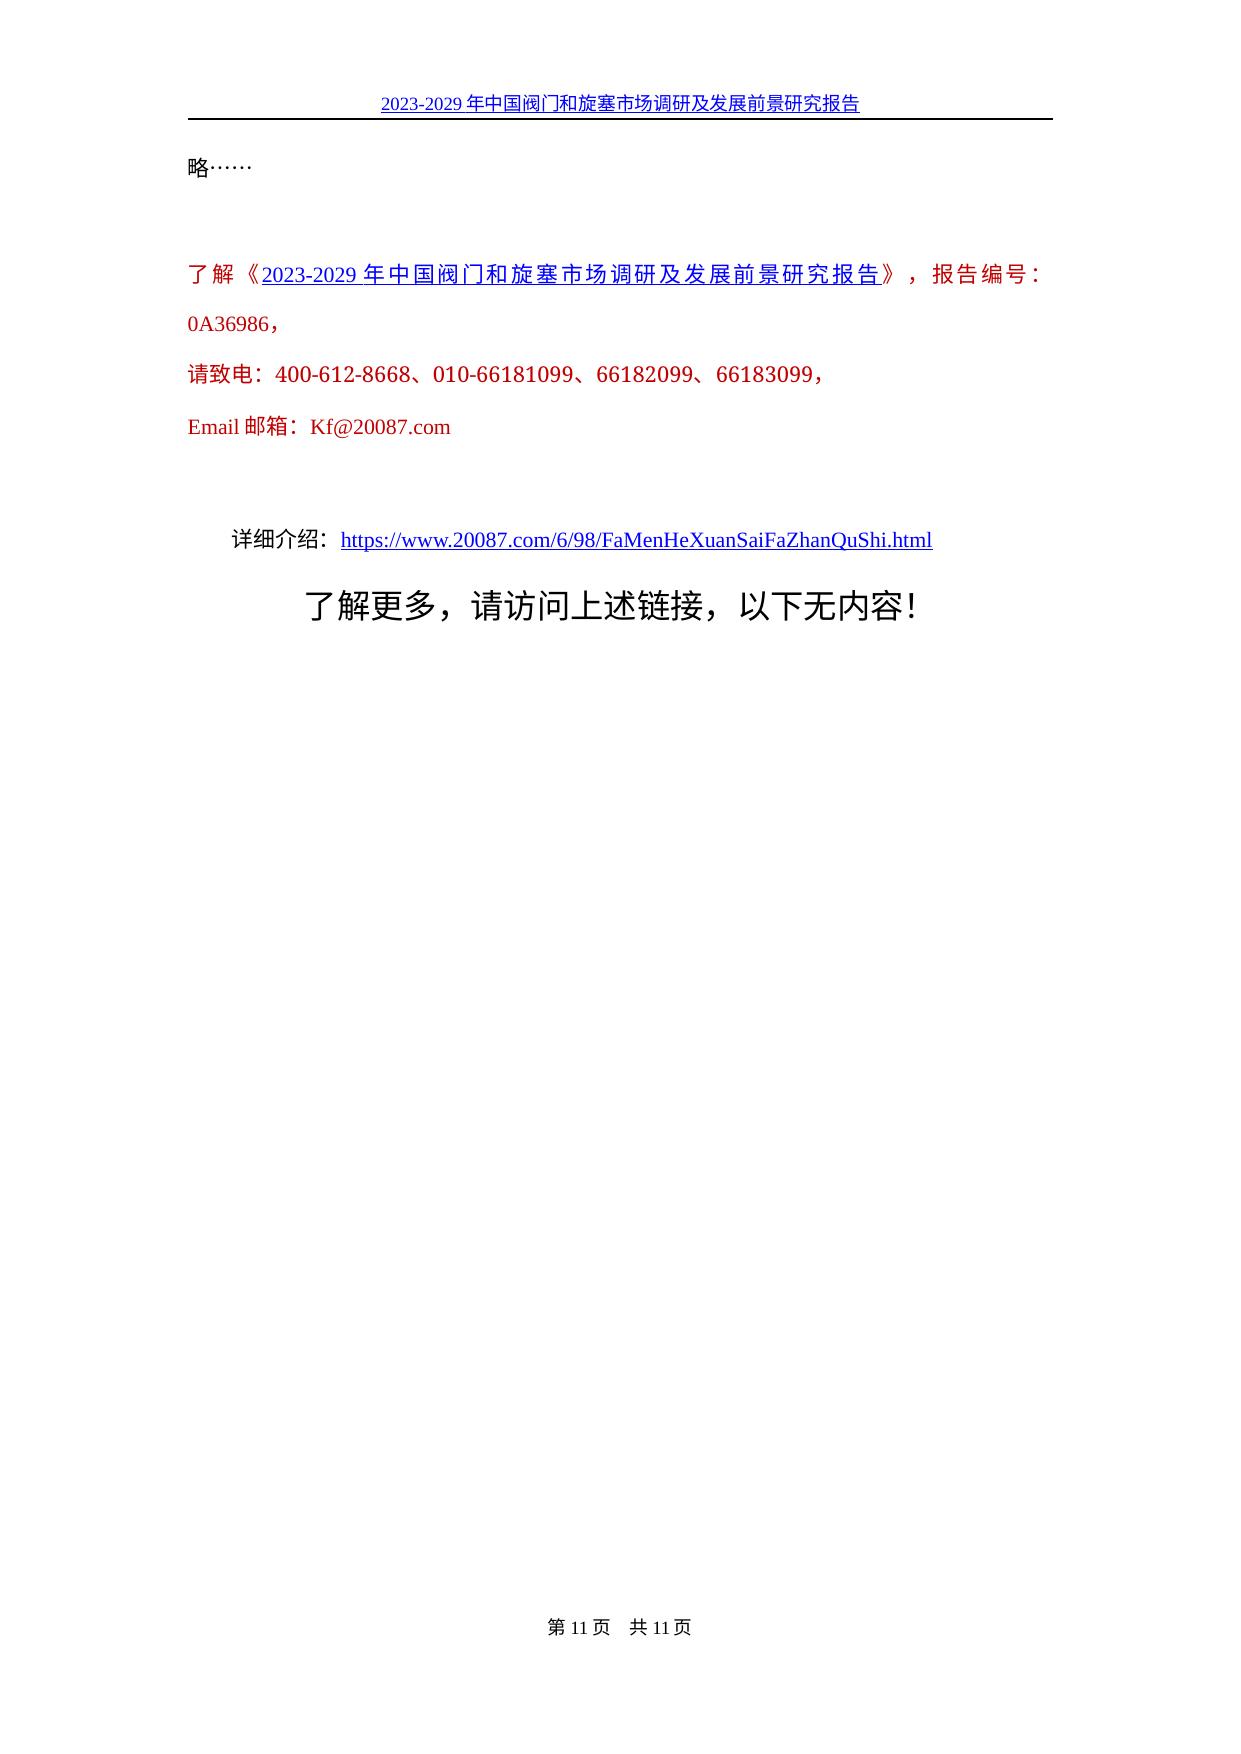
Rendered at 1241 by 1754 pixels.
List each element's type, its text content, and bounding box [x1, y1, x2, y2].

text 了解《2023-2029年中国阀门和旋塞市场调研及发展前景研究报告》，报告编号：0A36986， [187, 257, 1053, 338]
title 了解更多，请访问上述链接，以下无内容！ [187, 571, 1053, 636]
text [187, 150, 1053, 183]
text 详细介绍：https://www.20087.com/6/98/FaMenHeXuanSaiFaZhanQuShi.html [187, 521, 1053, 554]
text 请致电：400-612-8668、010-66181099、66182099、66183099， [187, 357, 1053, 389]
text Email邮箱：Kf@20087.com [187, 408, 1053, 441]
